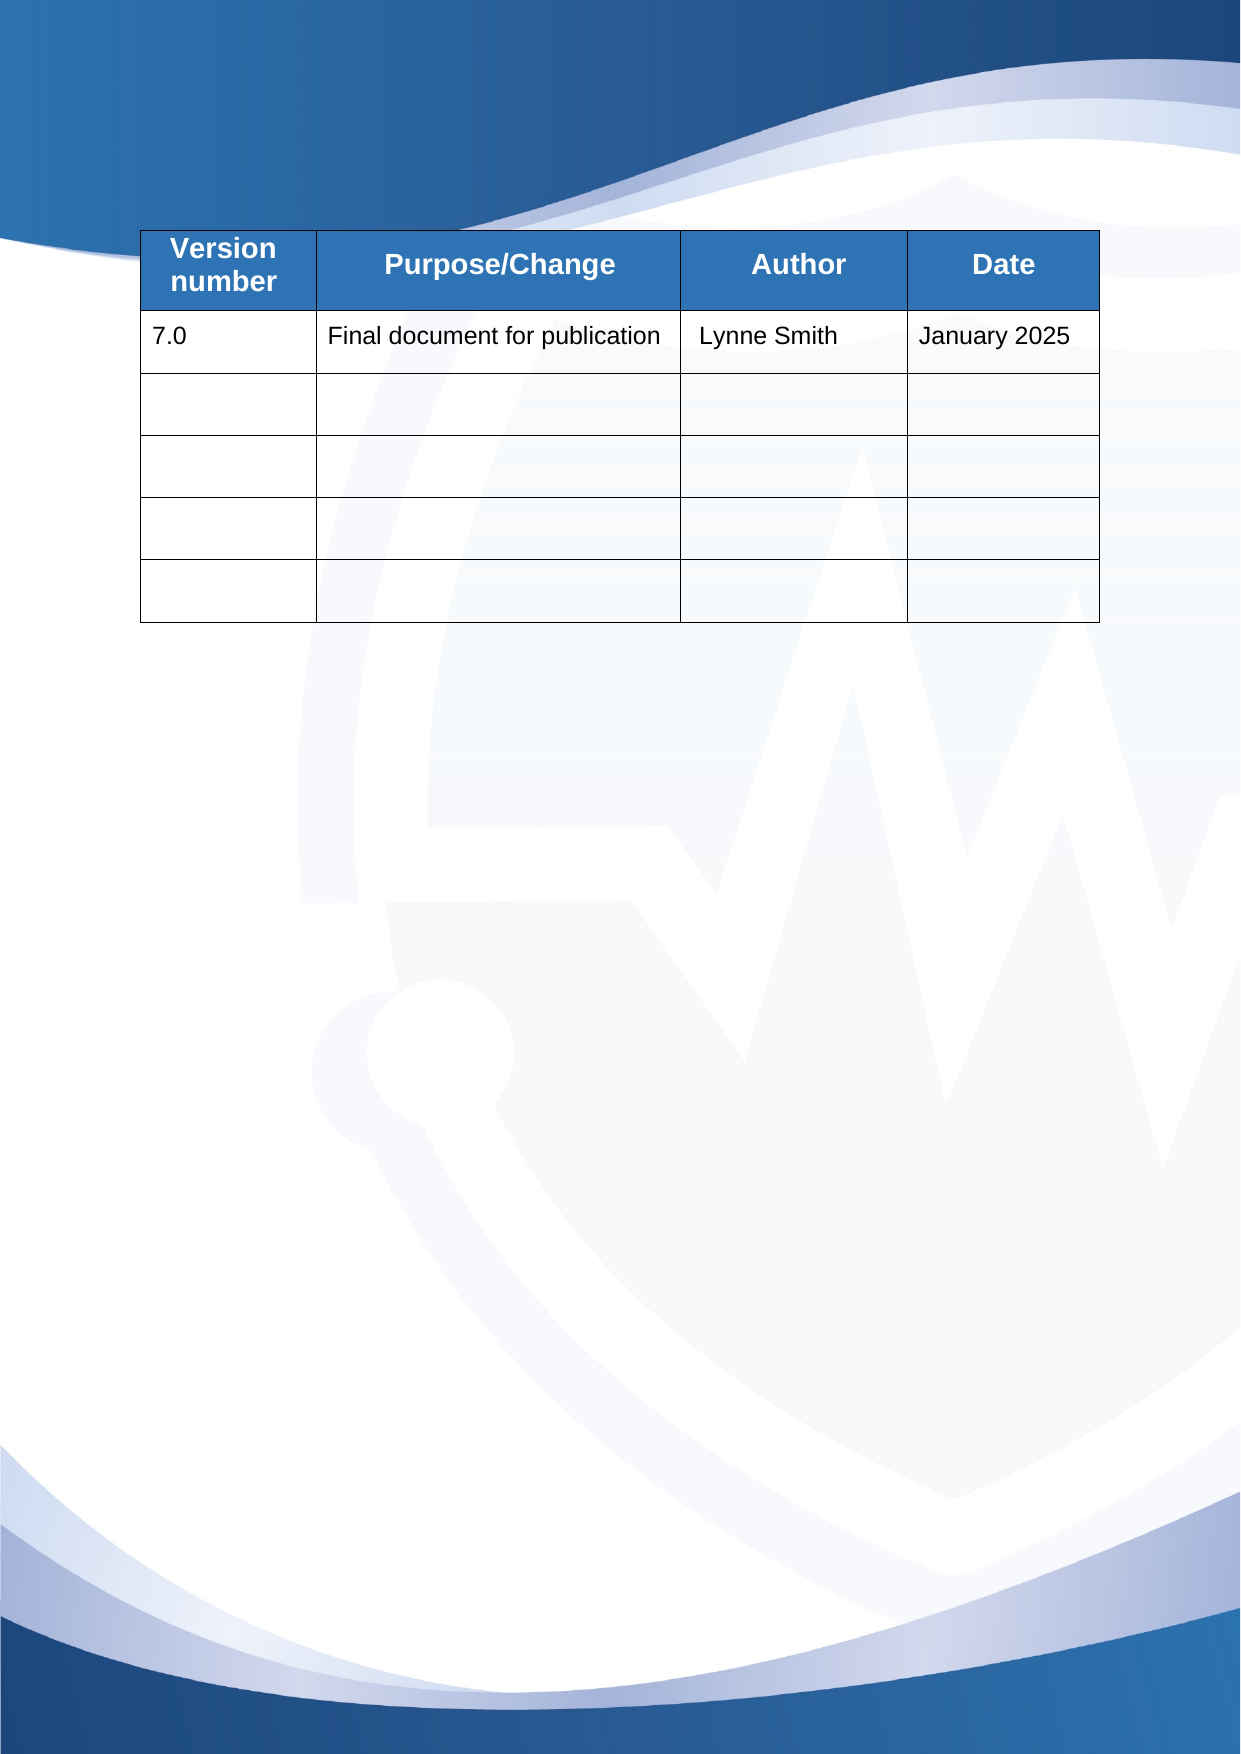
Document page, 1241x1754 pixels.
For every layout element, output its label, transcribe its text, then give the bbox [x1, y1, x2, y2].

table_cell [317, 374, 680, 435]
table_cell [681, 560, 907, 622]
table_cell [908, 560, 1099, 622]
picture [0, 0, 1241, 1754]
table_cell 7.0 [141, 311, 316, 372]
table_cell [141, 498, 316, 559]
table_cell [681, 436, 907, 497]
table_header Author [681, 231, 907, 310]
table_cell [681, 498, 907, 559]
table_cell Lynne Smith [681, 311, 907, 372]
table_cell [317, 436, 680, 497]
table_cell Final document for publication [317, 311, 680, 372]
table_cell [908, 498, 1099, 559]
table_cell [908, 436, 1099, 497]
table_cell January 2025 [908, 311, 1099, 372]
table_cell [141, 436, 316, 497]
table_cell [317, 560, 680, 622]
table_cell [681, 374, 907, 435]
table_cell [908, 374, 1099, 435]
table_header Date [908, 231, 1099, 310]
table_cell [141, 374, 316, 435]
table_header Version number [141, 231, 316, 310]
table_header Purpose/Change [317, 231, 680, 310]
table_cell [141, 560, 316, 622]
table_cell [317, 498, 680, 559]
